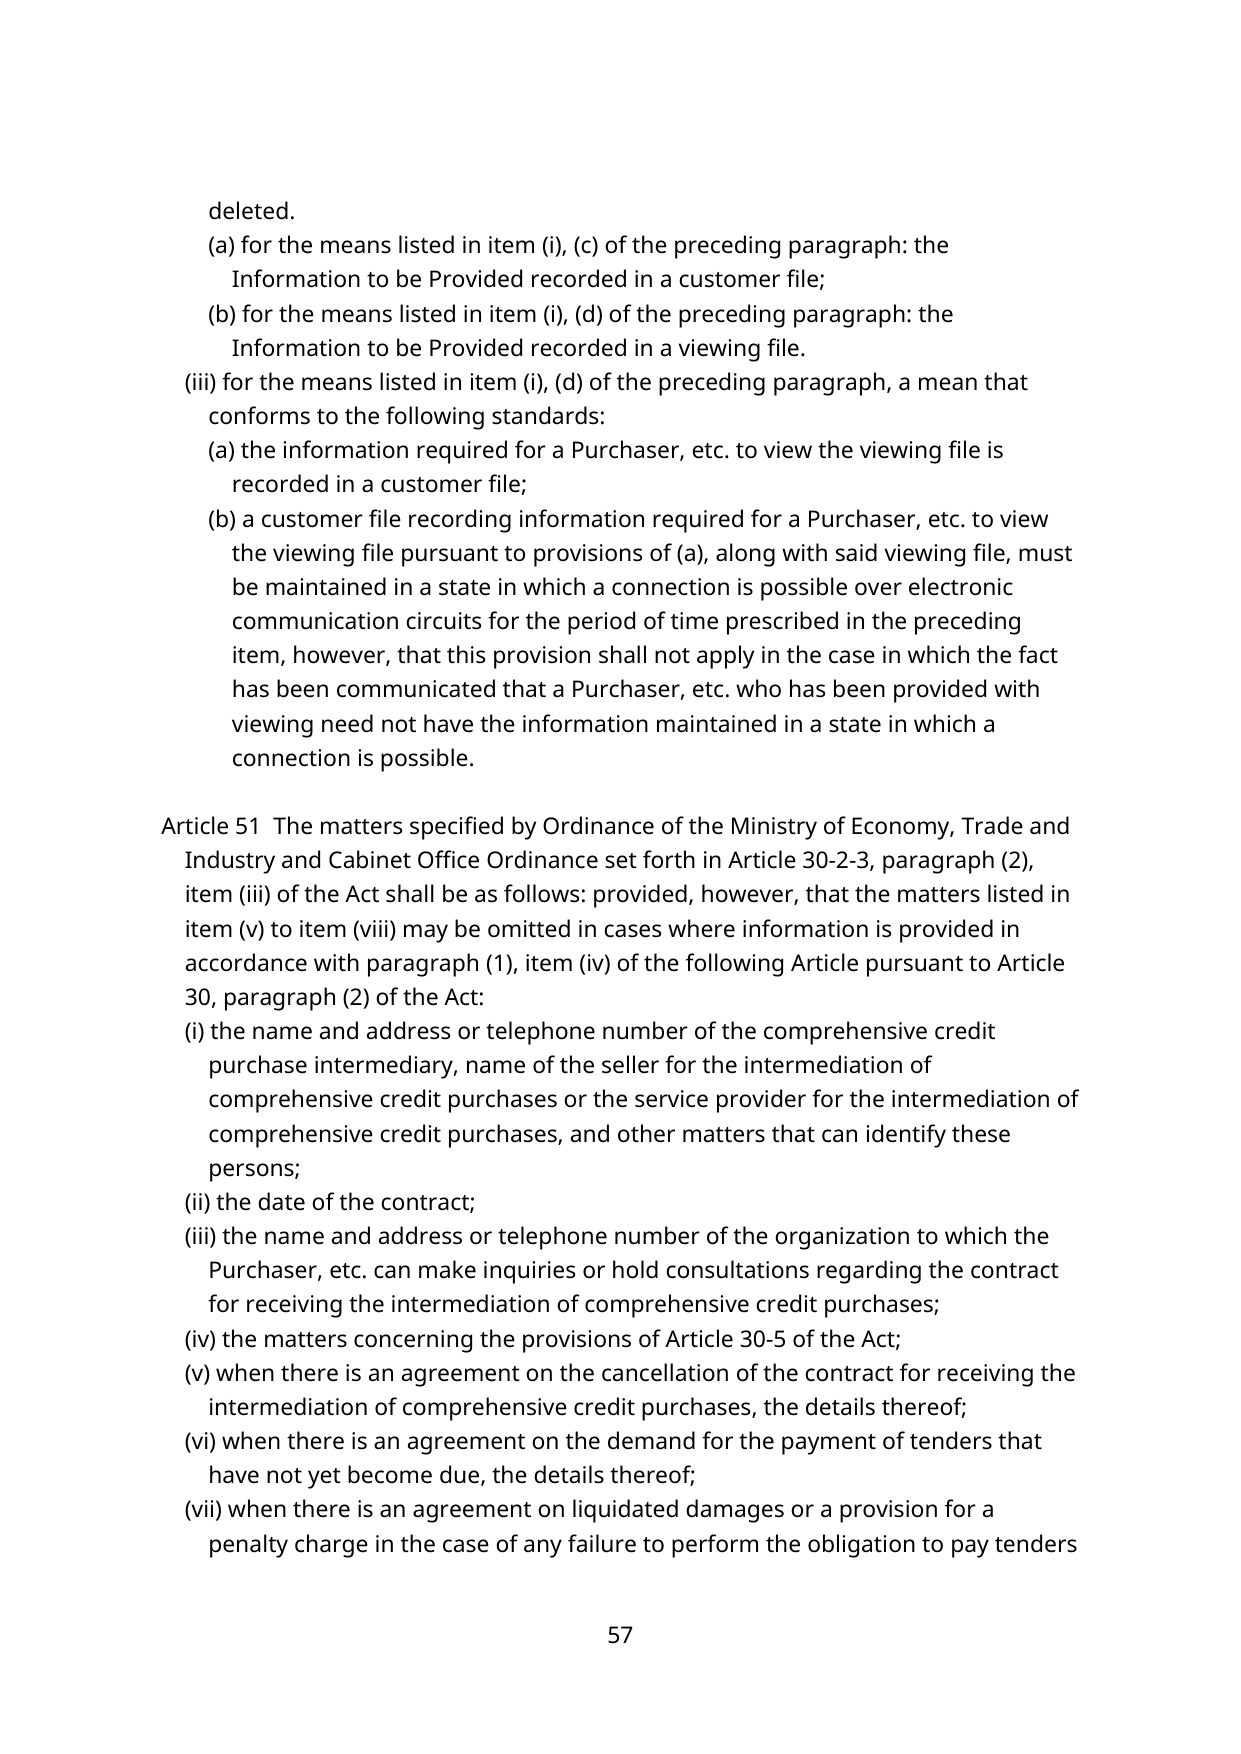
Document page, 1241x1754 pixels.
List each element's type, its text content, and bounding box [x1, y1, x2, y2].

text (ii) the date of the contract; [184, 1184, 1079, 1219]
text (iv) the matters concerning the provisions of Article 30-5 of the Act; [184, 1321, 1079, 1355]
text (vi) when there is an agreement on the demand for the payment of tenders that have not yet become due, the details thereof; [184, 1424, 1079, 1492]
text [184, 1492, 1079, 1560]
text (i) the name and address or telephone number of the comprehensive credit purchase intermediary, name of the seller for the intermediation of comprehensive credit purchases or the service provider for the intermediation of comprehensive credit purchases, and other matters that can identify these persons; [184, 1014, 1079, 1184]
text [184, 194, 1079, 228]
text (iii) for the means listed in item (i), (d) of the preceding paragraph, a mean that conforms to the following standards: [184, 364, 1079, 433]
text (b) a customer file recording information required for a Purchaser, etc. to view the viewing file pursuant to provisions of (a), along with said viewing file, must be maintained in a state in which a connection is possible over electronic communication circuits for the period of time prescribed in the preceding item, however, that this provision shall not apply in the case in which the fact has been communicated that a Purchaser, etc. who has been provided with viewing need not have the information maintained in a state in which a connection is possible. [207, 501, 1079, 774]
text Article 51 The matters specified by Ordinance of the Ministry of Economy, Trade and Industry and Cabinet Office Ordinance set forth in Article 30-2-3, paragraph (2), item (iii) of the Act shall be as follows: provided, however, that the matters listed in item (v) to item (viii) may be omitted in cases where information is provided in accordance with paragraph (1), item (iv) of the following Article pursuant to Article 30, paragraph (2) of the Act: [161, 809, 1079, 1014]
text (a) the information required for a Purchaser, etc. to view the viewing file is recorded in a customer file; [207, 433, 1079, 501]
text (v) when there is an agreement on the cancellation of the contract for receiving the intermediation of comprehensive credit purchases, the details thereof; [184, 1355, 1079, 1424]
text (b) for the means listed in item (i), (d) of the preceding paragraph: the Information to be Provided recorded in a viewing file. [207, 296, 1079, 364]
text (iii) the name and address or telephone number of the organization to which the Purchaser, etc. can make inquiries or hold consultations regarding the contract for receiving the intermediation of comprehensive credit purchases; [184, 1219, 1079, 1321]
text (a) for the means listed in item (i), (c) of the preceding paragraph: the Information to be Provided recorded in a customer file; [207, 228, 1079, 296]
